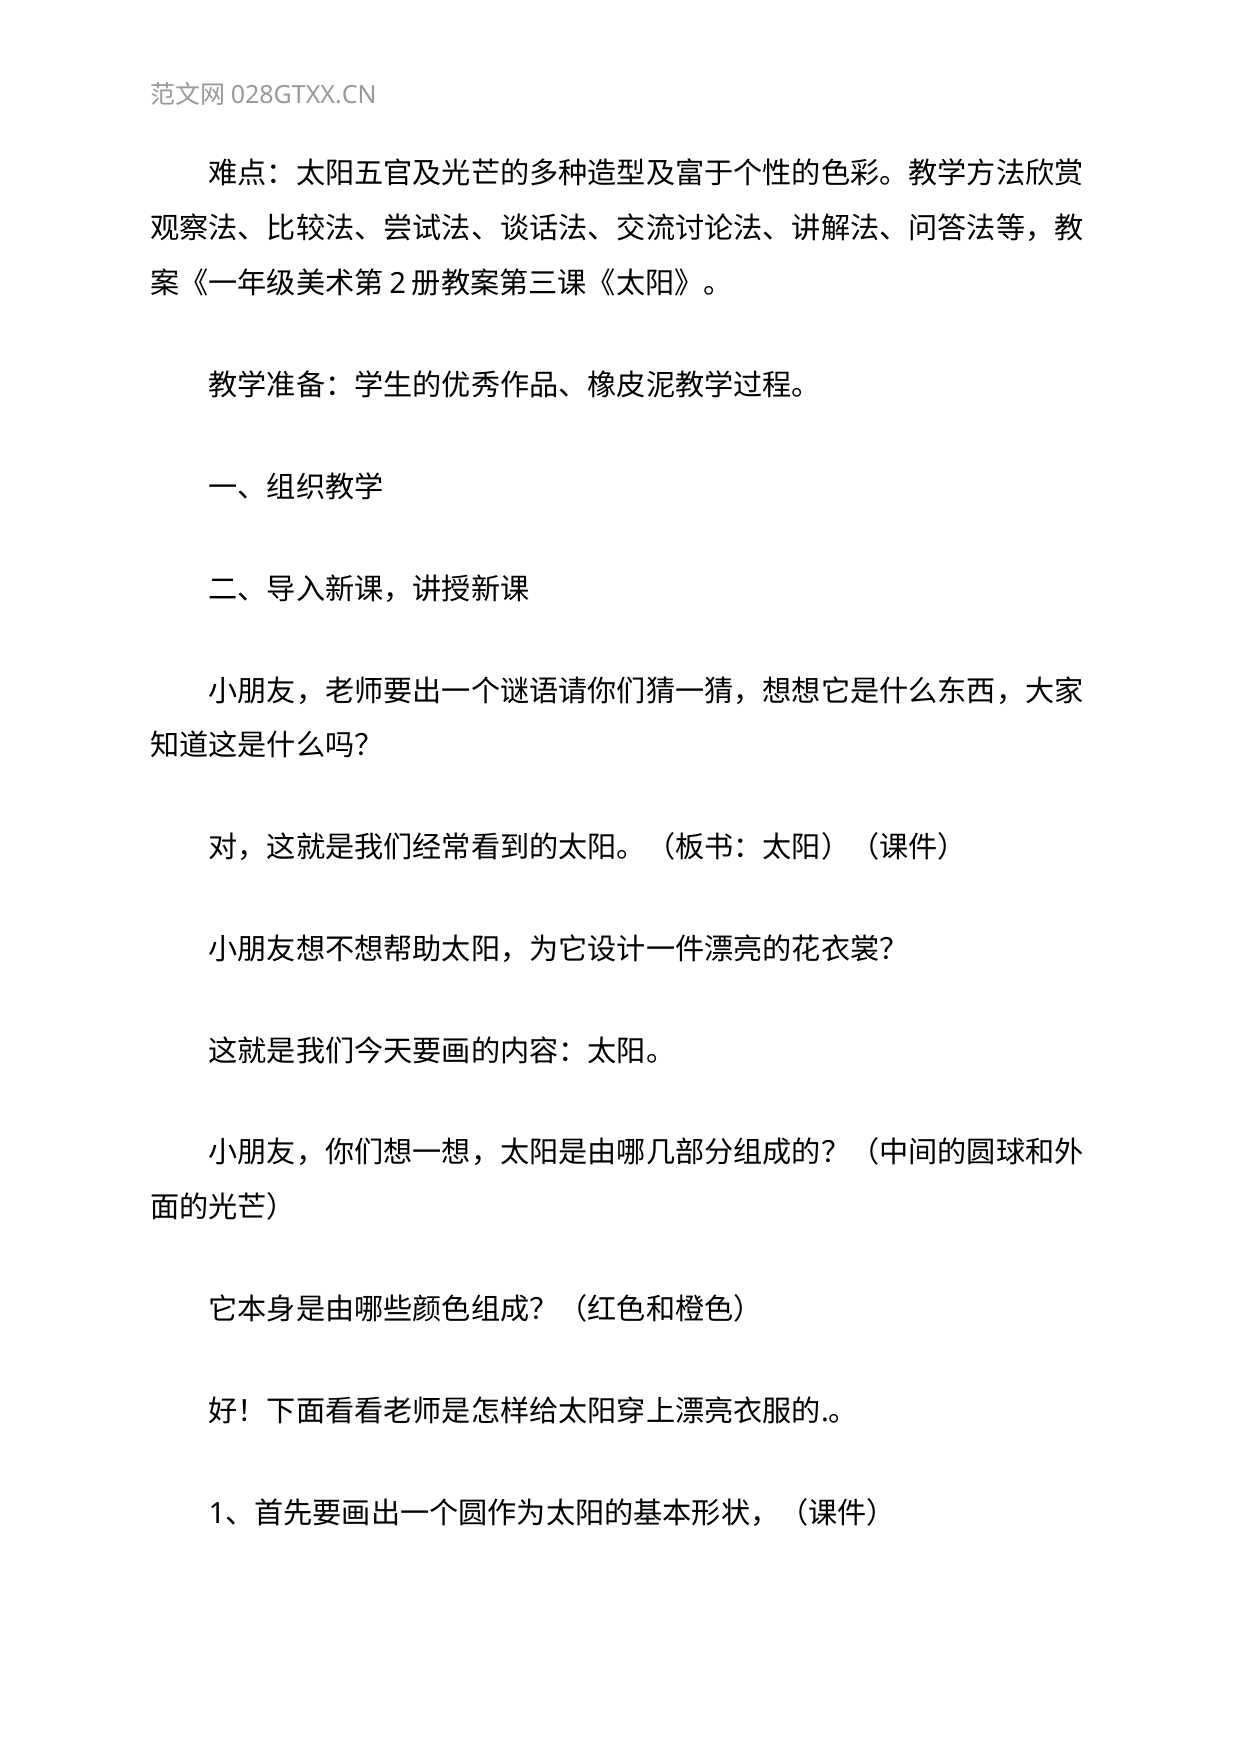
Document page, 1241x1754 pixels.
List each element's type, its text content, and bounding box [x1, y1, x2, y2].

text 对，这就是我们经常看到的太阳。（板书：太阳）（课件） [150, 824, 1090, 866]
text 这就是我们今天要画的内容：太阳。 [150, 1027, 1090, 1069]
text 1、首先要画出一个圆作为太阳的基本形状，（课件） [150, 1489, 1090, 1532]
text 教学准备：学生的优秀作品、橡皮泥教学过程。 [150, 362, 1090, 404]
text 难点：太阳五官及光芒的多种造型及富于个性的色彩。教学方法欣赏观察法、比较法、尝试法、谈话法、交流讨论法、讲解法、问答法等，教案《一年级美术第2册教案第三课《太阳》。 [150, 150, 1090, 302]
text 它本身是由哪些颜色组成？（红色和橙色） [150, 1286, 1090, 1328]
text 一、组织教学 [150, 463, 1090, 506]
text 小朋友想不想帮助太阳，为它设计一件漂亮的花衣裳？ [150, 926, 1090, 968]
text 二、导入新课，讲授新课 [150, 565, 1090, 608]
text 小朋友，你们想一想，太阳是由哪几部分组成的？（中间的圆球和外面的光芒） [150, 1129, 1090, 1226]
text 小朋友，老师要出一个谜语请你们猜一猜，想想它是什么东西，大家知道这是什么吗？ [150, 667, 1090, 764]
text 好！下面看看老师是怎样给太阳穿上漂亮衣服的.。 [150, 1387, 1090, 1430]
